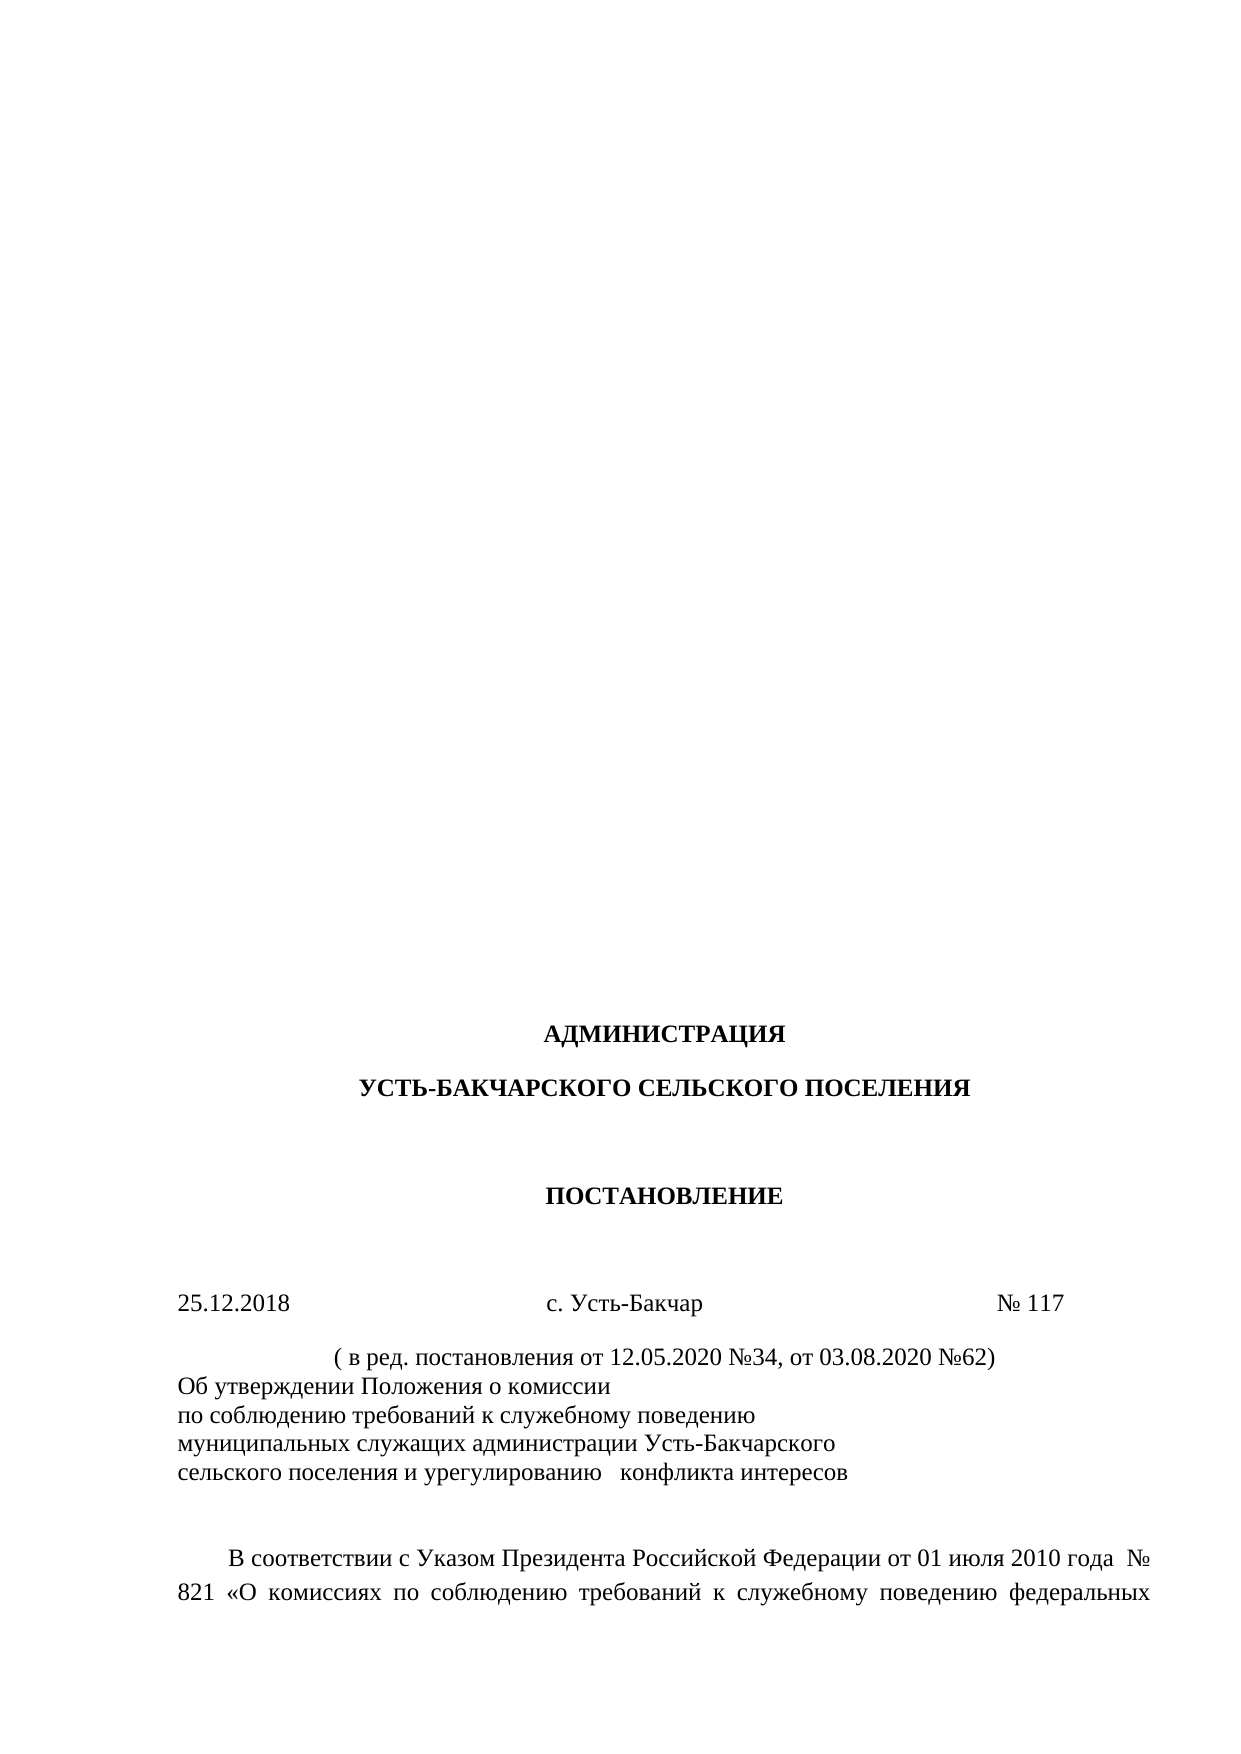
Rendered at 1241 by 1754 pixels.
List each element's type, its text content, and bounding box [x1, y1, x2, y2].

text 25.12.2018 с. Усть-Бакчар № 117 [177, 1288, 1152, 1317]
text УСТЬ-БАКЧАРСКОГО СЕЛЬСКОГО ПОСЕЛЕНИЯ [177, 1073, 1152, 1102]
text по соблюдению требований к служебному поведению [177, 1400, 1152, 1428]
text ПОСТАНОВЛЕНИЕ [177, 1181, 1152, 1209]
text Об утверждении Положения о комиссии [177, 1371, 1152, 1400]
text ( в ред. постановления от 12.05.2020 №34, от 03.08.2020 №62) [177, 1342, 1152, 1371]
text сельского поселения и урегулированию конфликта интересов [177, 1457, 1152, 1486]
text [177, 1543, 1152, 1605]
text АДМИНИСТРАЦИЯ [177, 1019, 1152, 1048]
text муниципальных служащих администрации Усть-Бакчарского [177, 1428, 1152, 1457]
